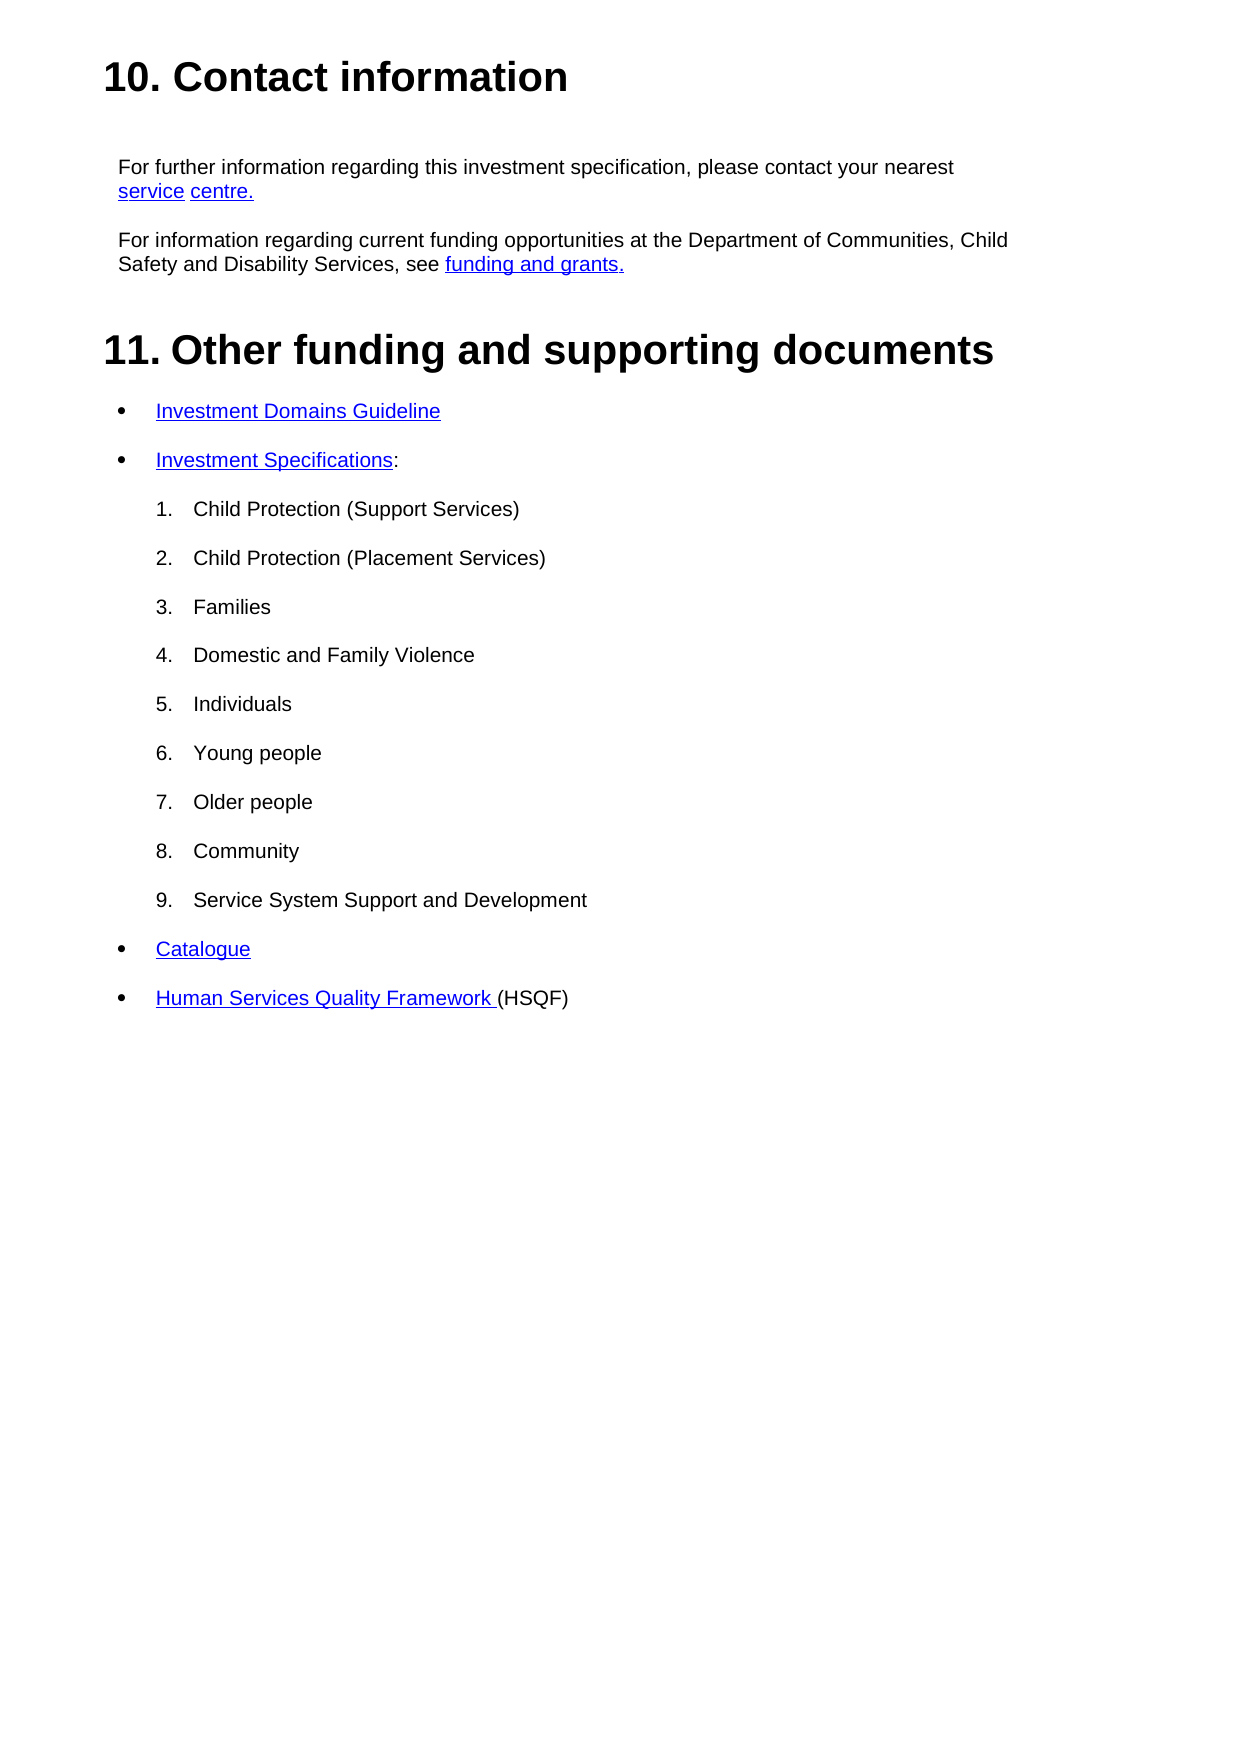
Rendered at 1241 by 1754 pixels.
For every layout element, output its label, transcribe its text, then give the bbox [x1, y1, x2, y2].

list Child Protection (Placement Services) [156, 546, 1080, 569]
list Investment Domains Guideline [118, 399, 1080, 423]
list Investment Specifications: [118, 448, 1080, 472]
text For information regarding current funding opportunities at the Department of Communities, Child Safety and Disability Services, see funding and grants. [118, 228, 1068, 276]
list Service System Support and Development [156, 888, 1080, 912]
text For further information regarding this investment specification, please contact your nearest service centre. [118, 155, 1022, 203]
list Young people [156, 741, 1080, 765]
list Older people [156, 790, 1080, 814]
subtitle Other funding and supporting documents [103, 326, 1080, 373]
list Families [156, 594, 1080, 618]
list Human Services Quality Framework (HSQF) [118, 986, 1080, 1010]
list Community [156, 839, 1080, 863]
list Individuals [156, 692, 1080, 716]
list Child Protection (Support Services) [156, 496, 1080, 520]
list Catalogue [118, 937, 1080, 961]
list Domestic and Family Violence [156, 643, 1080, 667]
subtitle Contact information [103, 52, 1080, 100]
